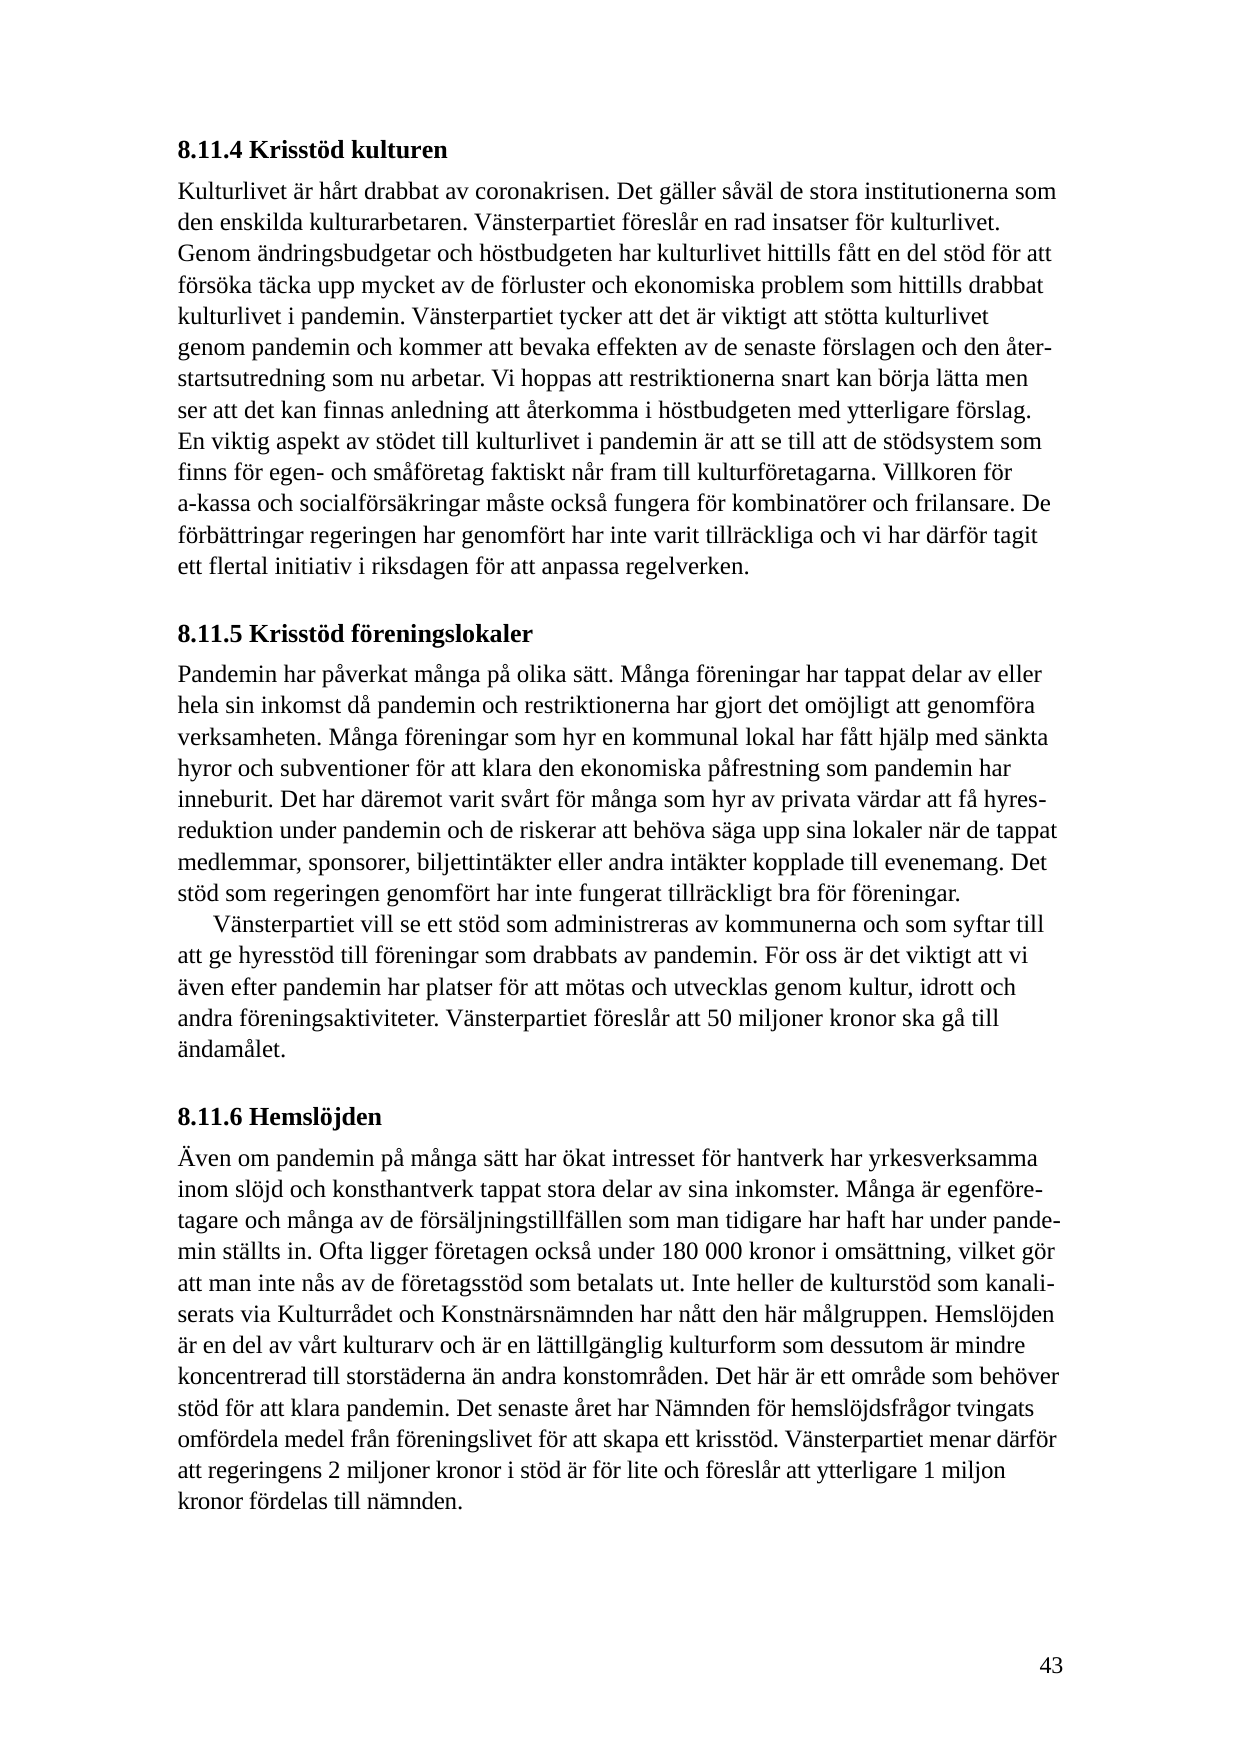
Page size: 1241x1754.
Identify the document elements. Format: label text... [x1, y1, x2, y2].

text Vänsterpartiet vill se ett stöd som administreras av kommunerna och som syftar till att ge hyresstöd till föreningar som drabbats av pandemin. För oss är det viktigt att vi även efter pandemin har platser för att mötas och utvecklas genom kultur, idrott och andra föreningsaktiviteter. Vänsterpartiet föreslår att 50 miljoner kronor ska gå till ändamålet. [177, 907, 1063, 1063]
text Hemslöjden [177, 1101, 1063, 1132]
text Kulturlivet är hårt drabbat av coronakrisen. Det gäller såväl de stora institutionerna som den enskilda kulturarbetaren. Vänsterpartiet föreslår en rad insatser för kulturlivet. Genom ändringsbudgetar och höstbudgeten har kulturlivet hittills fått en del stöd för att försöka täcka upp mycket av de förluster och ekonomiska problem som hittills drabbat kulturlivet i pandemin. Vänsterpartiet tycker att det är viktigt att stötta kulturlivet genom pandemin och kommer att bevaka effekten av de senaste förslagen och den återstartsutredning som nu arbetar. Vi hoppas att restriktionerna snart kan börja lätta men ser att det kan finnas anledning att återkomma i höstbudgeten med ytterligare förslag. En viktig aspekt av stödet till kulturlivet i pandemin är att se till att de stödsystem som finns för egen- och småföretag faktiskt når fram till kulturföretagarna. Villkoren för a-kassa och socialförsäkringar måste också fungera för kombinatörer och frilansare. De förbättringar regeringen har genomfört har inte varit tillräckliga och vi har därför tagit ett flertal initiativ i riksdagen för att anpassa regelverken. [177, 173, 1063, 580]
text Krisstöd kulturen [177, 134, 1063, 165]
text Krisstöd föreningslokaler [177, 617, 1063, 648]
text Även om pandemin på många sätt har ökat intresset för hantverk har yrkesverksamma inom slöjd och konsthantverk tappat stora delar av sina inkomster. Många är egenföretagare och många av de försäljningstillfällen som man tidigare har haft har under pandemin ställts in. Ofta ligger företagen också under 180 000 kronor i omsättning, vilket gör att man inte nås av de företagsstöd som betalats ut. Inte heller de kulturstöd som kanaliserats via Kulturrådet och Konstnärsnämnden har nått den här målgruppen. Hemslöjden är en del av vårt kulturarv och är en lättillgänglig kulturform som dessutom är mindre koncentrerad till storstäderna än andra konstområden. Det här är ett område som behöver stöd för att klara pandemin. Det senaste året har Nämnden för hemslöjdsfrågor tvingats omfördela medel från föreningslivet för att skapa ett krisstöd. Vänsterpartiet menar därför att regeringens 2 miljoner kronor i stöd är för lite och föreslår att ytterligare 1 miljon kronor fördelas till nämnden. [177, 1140, 1063, 1515]
text Pandemin har påverkat många på olika sätt. Många föreningar har tappat delar av eller hela sin inkomst då pandemin och restriktionerna har gjort det omöjligt att genomföra verksamheten. Många föreningar som hyr en kommunal lokal har fått hjälp med sänkta hyror och subventioner för att klara den ekonomiska påfrestning som pandemin har inneburit. Det har däremot varit svårt för många som hyr av privata värdar att få hyresreduktion under pandemin och de riskerar att behöva säga upp sina lokaler när de tappat medlemmar, sponsorer, biljettintäkter eller andra intäkter kopplade till evenemang. Det stöd som regeringen genomfört har inte fungerat tillräckligt bra för föreningar. [177, 657, 1063, 907]
